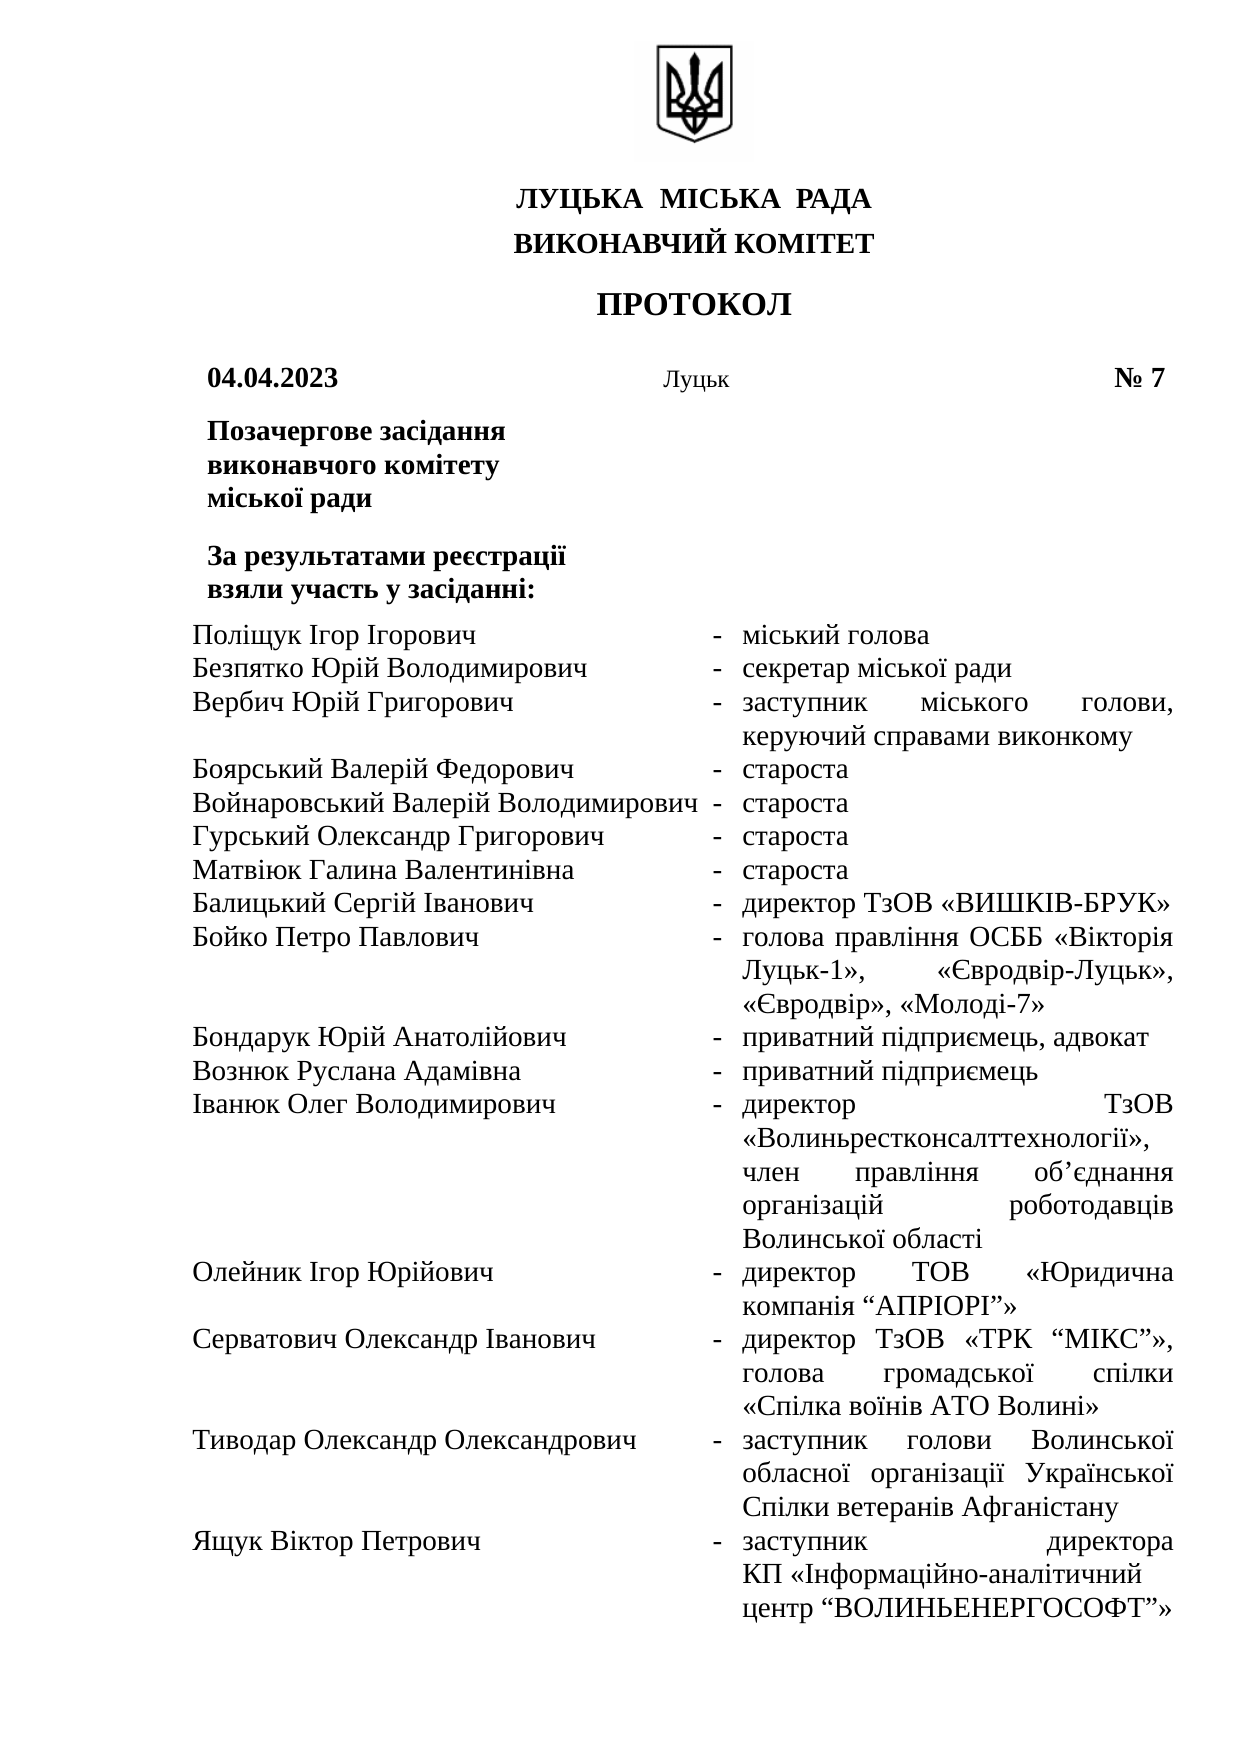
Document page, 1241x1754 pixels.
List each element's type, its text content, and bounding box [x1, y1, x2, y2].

text ПРОТОКОЛ [207, 284, 1181, 322]
table_cell - [701, 852, 731, 885]
table_cell - [701, 1087, 731, 1254]
table_cell - [701, 1254, 731, 1321]
table_cell директор ТзОВ «ВИШКІВ-БРУК» [731, 885, 1185, 919]
text За результатами реєстрації взяли участь у засіданні: [207, 538, 620, 605]
table_cell Гурський Олександр Григорович [181, 818, 701, 852]
table_cell директор ТзОВ «ТРК “МІКС”», голова громадської спілки «Спілка воїнів АТО Волині» [731, 1321, 1185, 1422]
table_header Поліщук Ігор Ігорович [181, 617, 701, 651]
table_cell - [701, 684, 731, 751]
table_cell приватний підприємець [731, 1053, 1185, 1087]
table_cell Бойко Петро Павлович [181, 919, 701, 1019]
table_cell староста [731, 818, 1185, 852]
table_cell Олейник Ігор Юрійович [181, 1254, 701, 1321]
text 04.04.2023 Луцьк № 7 [207, 361, 1181, 394]
table_cell заступник голови Волинської обласної організації Української Спілки ветеранів Афганістану [731, 1422, 1185, 1523]
text Позачергове засідання [207, 413, 1181, 447]
table_cell заступник директора КП «Інформаційно-аналітичний центр “ВОЛИНЬЕНЕРГОСОФТ”» [731, 1523, 1185, 1623]
table_cell - [701, 1422, 731, 1523]
table_cell Тиводар Олександр Олександрович [181, 1422, 701, 1523]
table_cell Матвіюк Галина Валентинівна [181, 852, 701, 885]
table_cell Балицький Сергій Іванович [181, 885, 701, 919]
table_cell староста [731, 852, 1185, 885]
text ЛУЦЬКА МІСЬКА РАДА [207, 181, 1181, 214]
table_cell староста [731, 785, 1185, 818]
table_cell - [701, 919, 731, 1019]
table_cell Вербич Юрій Григорович [181, 684, 701, 751]
table_cell Войнаровський Валерій Володимирович [181, 785, 701, 818]
table_cell приватний підприємець, адвокат [731, 1020, 1185, 1053]
table_cell староста [731, 751, 1185, 785]
table_cell - [701, 1321, 731, 1422]
table_cell - [701, 1020, 731, 1053]
table_cell - [701, 1523, 731, 1623]
table_cell - [701, 751, 731, 785]
table_cell заступник міського голови, керуючий справами виконкому [731, 684, 1185, 751]
table_cell секретар міської ради [731, 651, 1185, 684]
text міської ради [207, 480, 1181, 514]
table_cell директор ТзОВ «Волиньрестконсалттехнології», член правління об’єднання організацій роботодавців Волинської області [731, 1087, 1185, 1254]
table_cell - [701, 651, 731, 684]
table_cell - [701, 1053, 731, 1087]
table_header міський голова [731, 617, 1185, 651]
table_cell Бондарук Юрій Анатолійович [181, 1020, 701, 1053]
table_cell голова правління ОСББ «Вікторія Луцьк-1», «Євродвір-Луцьк», «Євродвір», «Молоді-7» [731, 919, 1185, 1019]
table_cell Вознюк Руслана Адамівна [181, 1053, 701, 1087]
table_cell - [701, 818, 731, 852]
text ВИКОНАВЧИЙ КОМІТЕТ [207, 226, 1181, 260]
table_cell Безпятко Юрій Володимирович [181, 651, 701, 684]
table_header - [701, 617, 731, 651]
table_cell - [701, 885, 731, 919]
table_cell директор ТОВ «Юридична компанія “АПРІОРІ”» [731, 1254, 1185, 1321]
table_cell Ящук Віктор Петрович [181, 1523, 701, 1623]
table_cell Серватович Олександр Іванович [181, 1321, 701, 1422]
table_cell Іванюк Олег Володимирович [181, 1087, 701, 1254]
text виконавчого комітету [207, 447, 1181, 480]
table_cell - [701, 785, 731, 818]
table_cell Боярський Валерій Федорович [181, 751, 701, 785]
